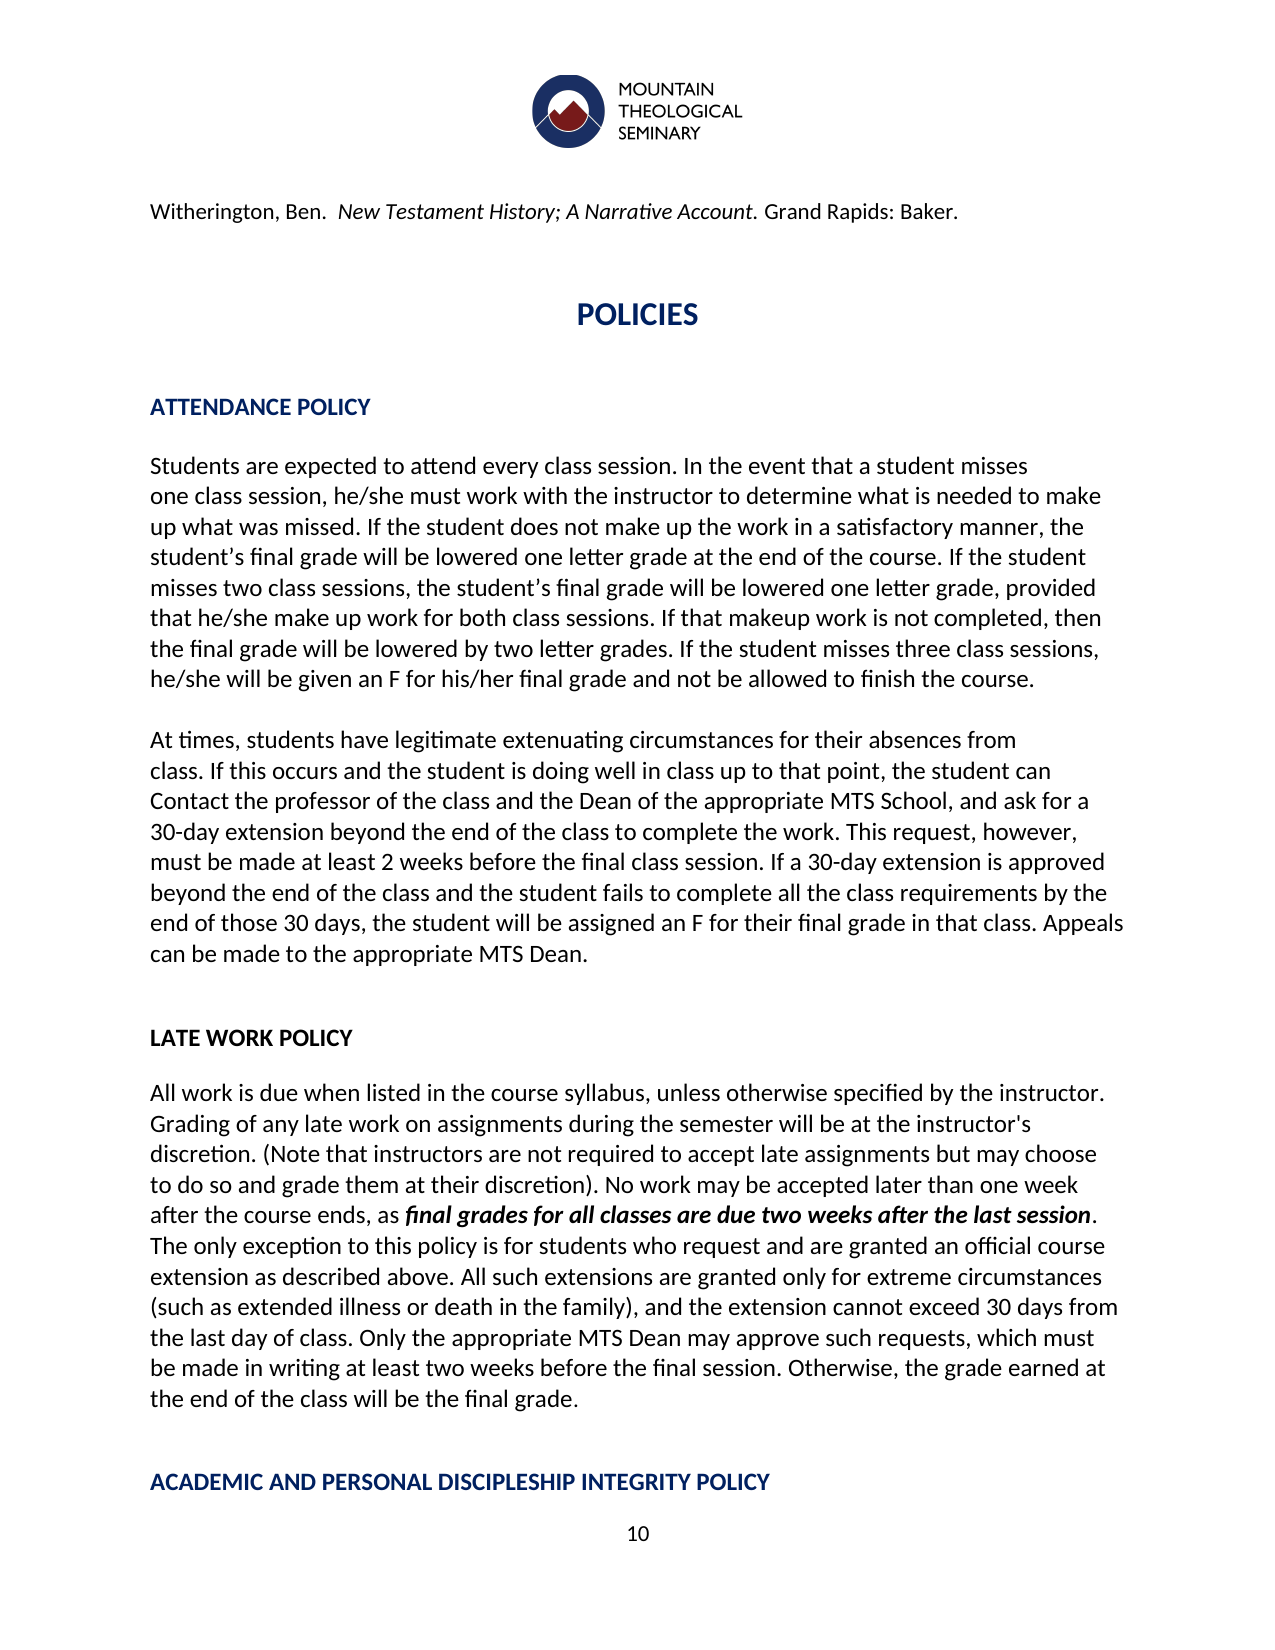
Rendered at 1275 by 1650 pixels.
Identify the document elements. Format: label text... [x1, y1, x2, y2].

text Witherington, Ben. New Testament History; A Narrative Account. Grand Rapids: Baker. [150, 197, 1125, 226]
text ACADEMIC AND PERSONAL DISCIPLESHIP INTEGRITY POLICY [150, 1466, 1125, 1497]
text At times, students have legitimate extenuating circumstances for their absences from [150, 724, 1125, 755]
text LATE WORK POLICY [150, 1022, 1125, 1052]
subtitle ATTENDANCE POLICY [150, 391, 1125, 422]
text the final grade will be lowered by two letter grades. If the student misses three class sessions, [150, 633, 1125, 663]
text Students are expected to attend every class session. In the event that a student misses [150, 450, 1125, 480]
text class. If this occurs and the student is doing well in class up to that point, the student can [150, 755, 1125, 786]
text Contact the professor of the class and the Dean of the appropriate MTS School, and ask for a 30-day extension beyond the end of the class to complete the work. This request, however, must be made at least 2 weeks before the final class session. If a 30-day extension is approved beyond the end of the class and the student fails to complete all the class requirements by the end of those 30 days, the student will be assigned an F for their final grade in that class. Appeals can be made to the appropriate MTS Dean. [150, 786, 1125, 969]
text he/she will be given an F for his/her final grade and not be allowed to finish the course. [150, 663, 1125, 694]
text POLICIES [150, 293, 1125, 334]
text All work is due when listed in the course syllabus, unless otherwise specified by the instructor. Grading of any late work on assignments during the semester will be at the instructor's discretion. (Note that instructors are not required to accept late assignments but may choose to do so and grade them at their discretion). No work may be accepted later than one week after the course ends, as final grades for all classes are due two weeks after the last session. The only exception to this policy is for students who request and are granted an official course extension as described above. All such extensions are granted only for extreme circumstances (such as extended illness or death in the family), and the extension cannot exceed 30 days from the last day of class. Only the appropriate MTS Dean may approve such requests, which must be made in writing at least two weeks before the final session. Otherwise, the grade earned at the end of the class will be the final grade. [150, 1077, 1125, 1413]
text that he/she make up work for both class sessions. If that makeup work is not completed, then [150, 602, 1125, 633]
text student’s final grade will be lowered one letter grade at the end of the course. If the student [150, 541, 1125, 572]
text misses two class sessions, the student’s final grade will be lowered one letter grade, provided [150, 572, 1125, 602]
text one class session, he/she must work with the instructor to determine what is needed to make [150, 480, 1125, 511]
text up what was missed. If the student does not make up the work in a satisfactory manner, the [150, 511, 1125, 541]
picture [532, 75, 743, 148]
